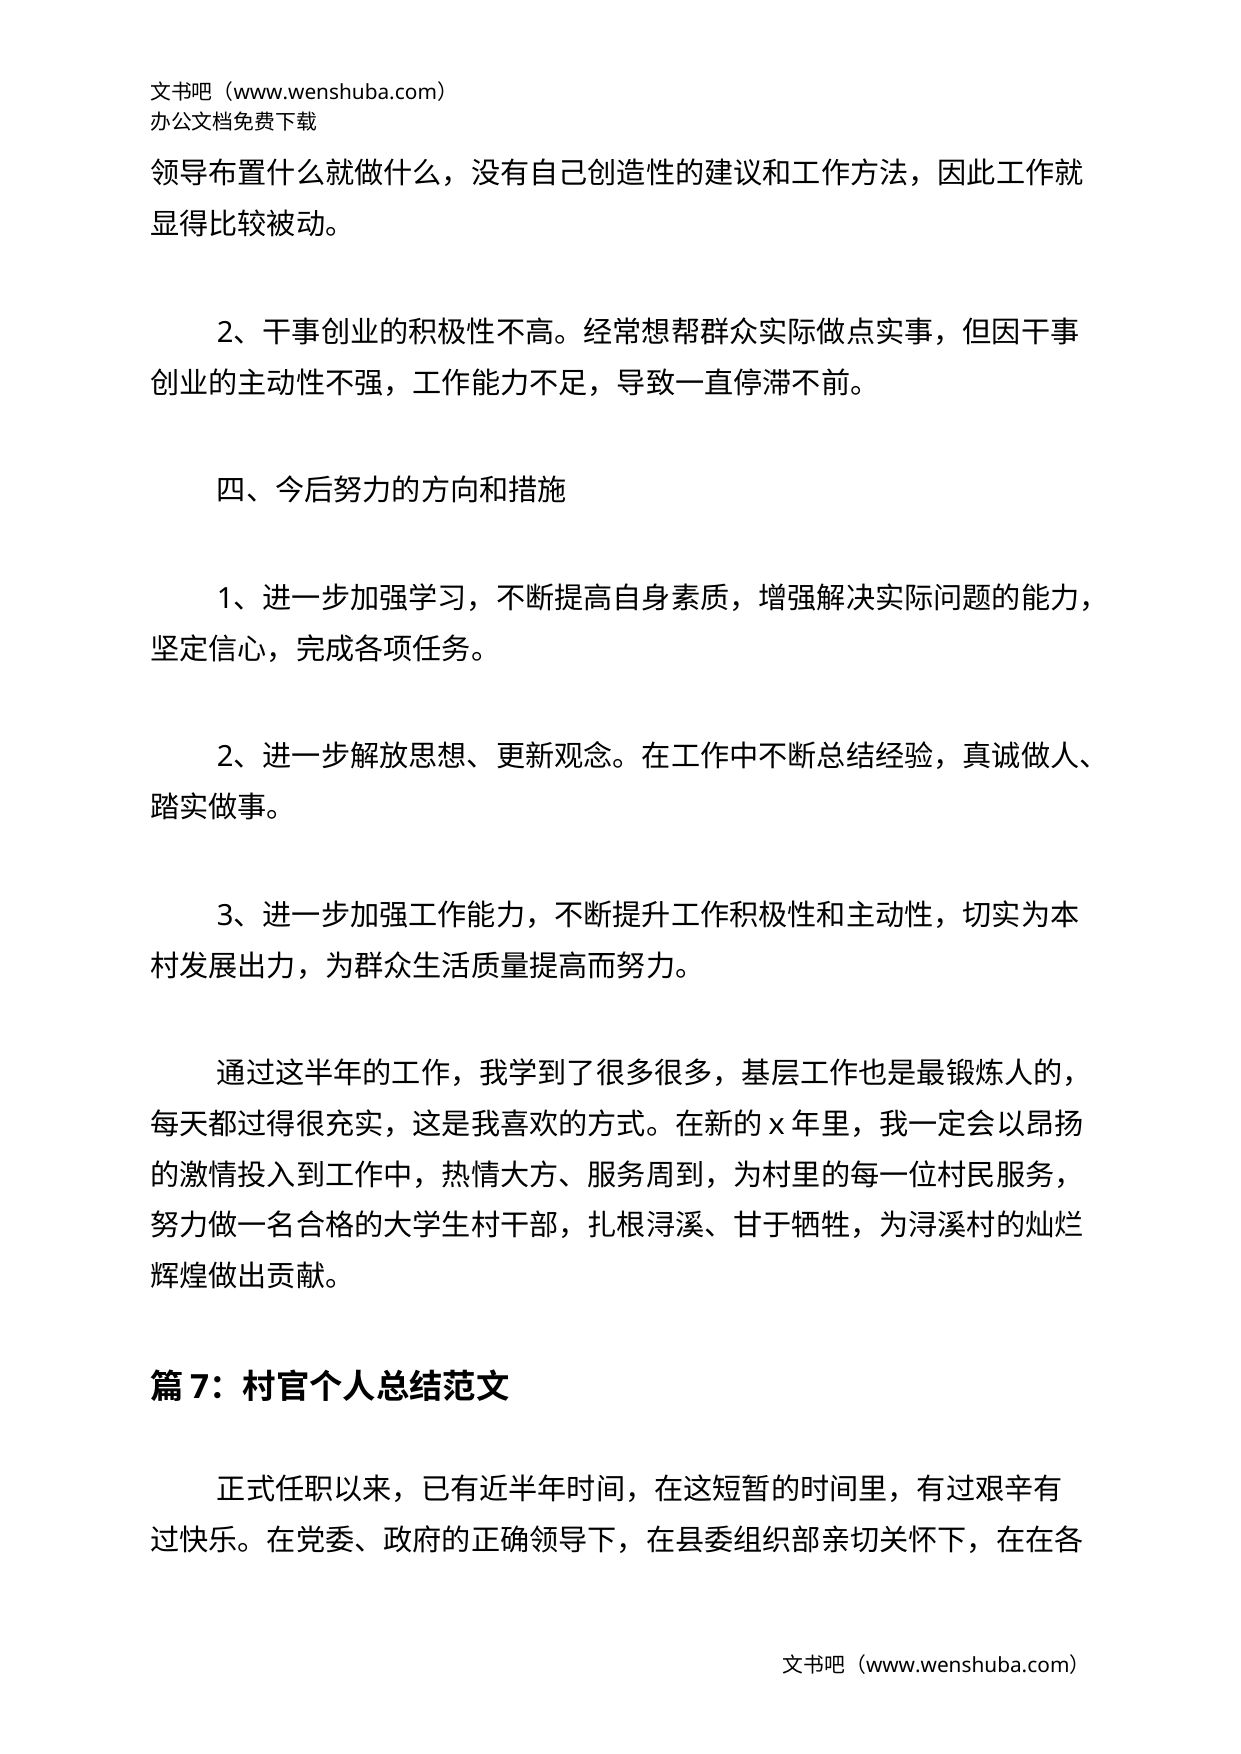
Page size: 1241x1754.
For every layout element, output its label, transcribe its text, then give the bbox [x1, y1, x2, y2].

text 1、进一步加强学习，不断提高自身素质，增强解决实际问题的能力，坚定信心，完成各项任务。 [150, 574, 1090, 667]
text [150, 1466, 1090, 1558]
text 通过这半年的工作，我学到了很多很多，基层工作也是最锻炼人的，每天都过得很充实，这是我喜欢的方式。在新的ｘ年里，我一定会以昂扬的激情投入到工作中，热情大方、服务周到，为村里的每一位村民服务，努力做一名合格的大学生村干部，扎根浔溪、甘于牺牲，为浔溪村的灿烂辉煌做出贡献。 [150, 1050, 1090, 1295]
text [150, 150, 1090, 243]
text 2、干事创业的积极性不高。经常想帮群众实际做点实事，但因干事创业的主动性不强，工作能力不足，导致一直停滞不前。 [150, 308, 1090, 401]
text 3、进一步加强工作能力，不断提升工作积极性和主动性，切实为本村发展出力，为群众生活质量提高而努力。 [150, 891, 1090, 984]
text 四、今后努力的方向和措施 [150, 467, 1090, 509]
text 篇7：村官个人总结范文 [150, 1360, 1090, 1409]
text 2、进一步解放思想、更新观念。在工作中不断总结经验，真诚做人、踏实做事。 [150, 733, 1090, 826]
